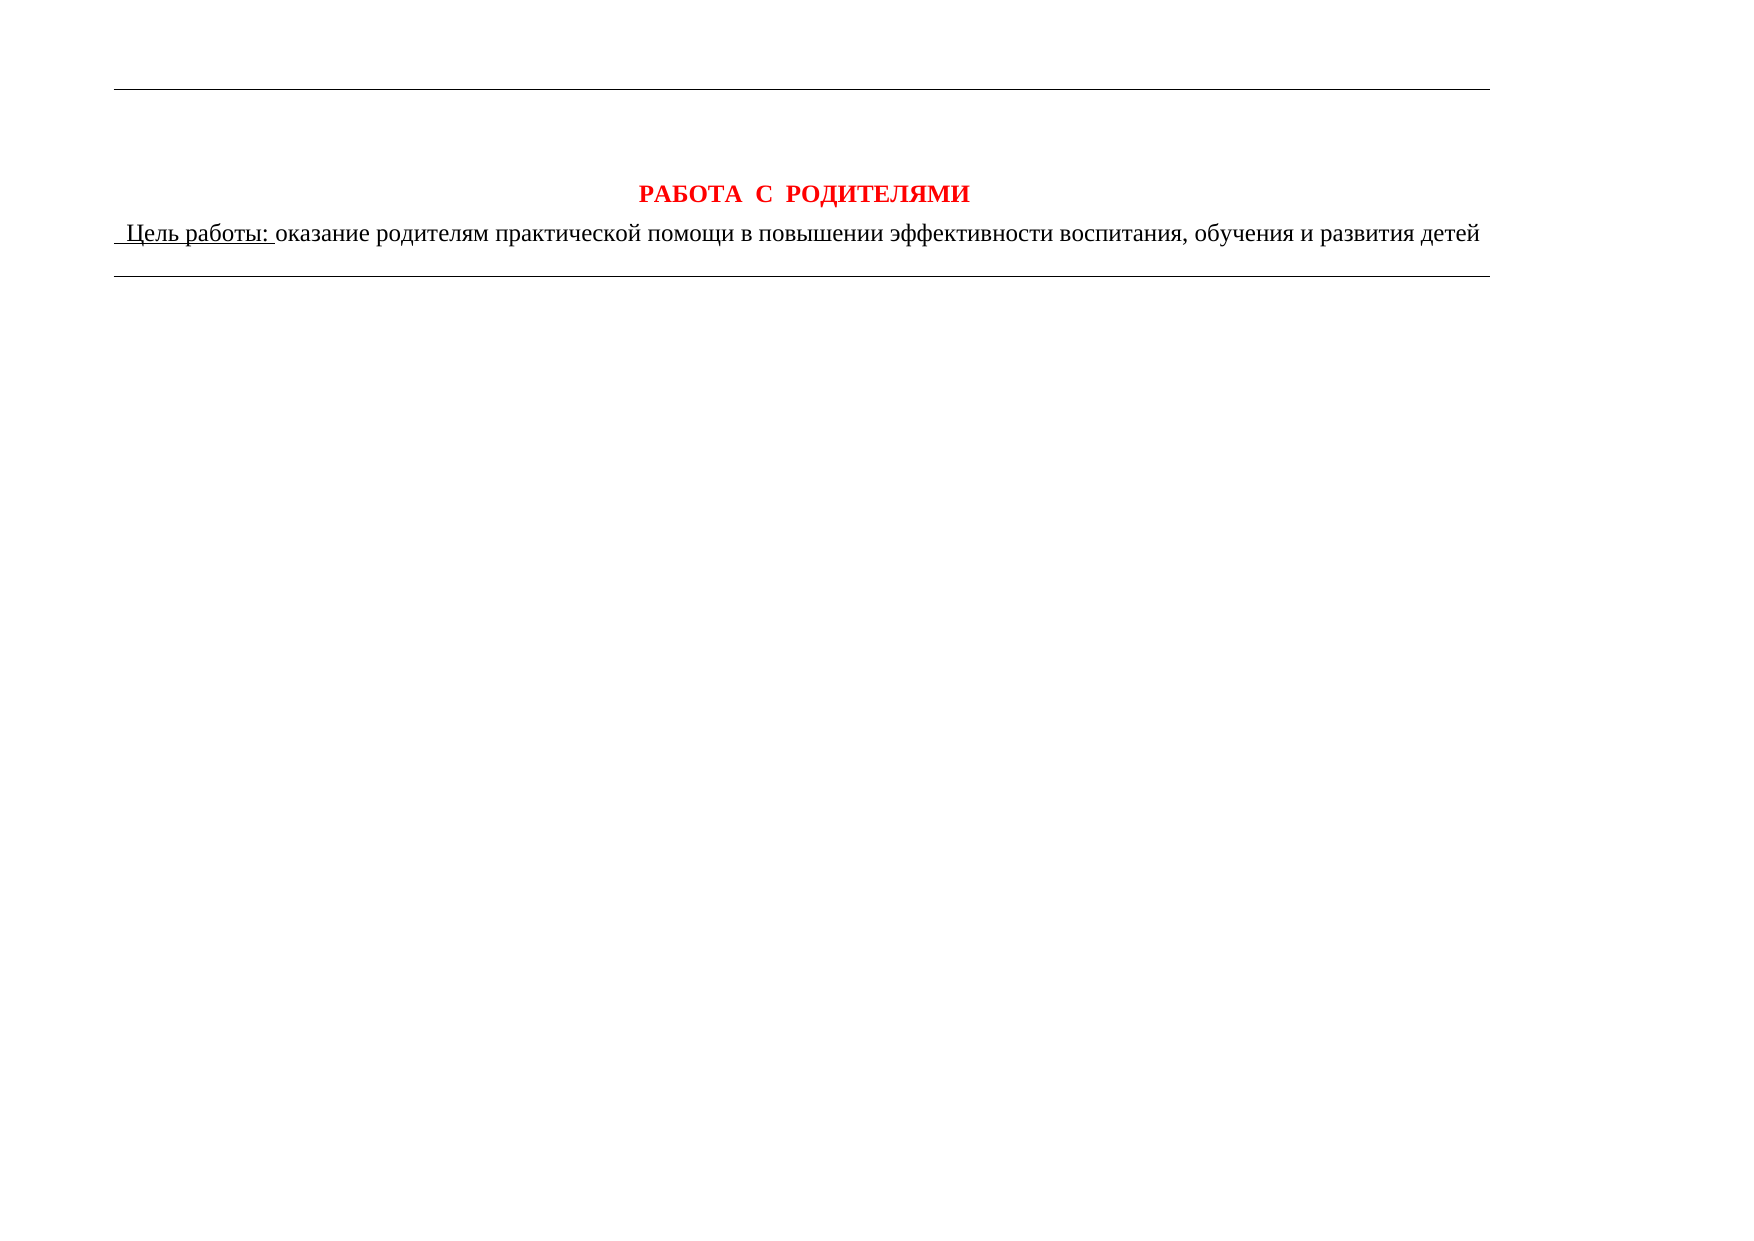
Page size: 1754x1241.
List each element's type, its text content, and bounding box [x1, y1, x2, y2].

table_header РАБОТА С РОДИТЕЛЯМИ Цель работы: оказание родителям практической помощи в повышении эффективности воспитания, обучения и развития детей [114, 90, 1490, 276]
